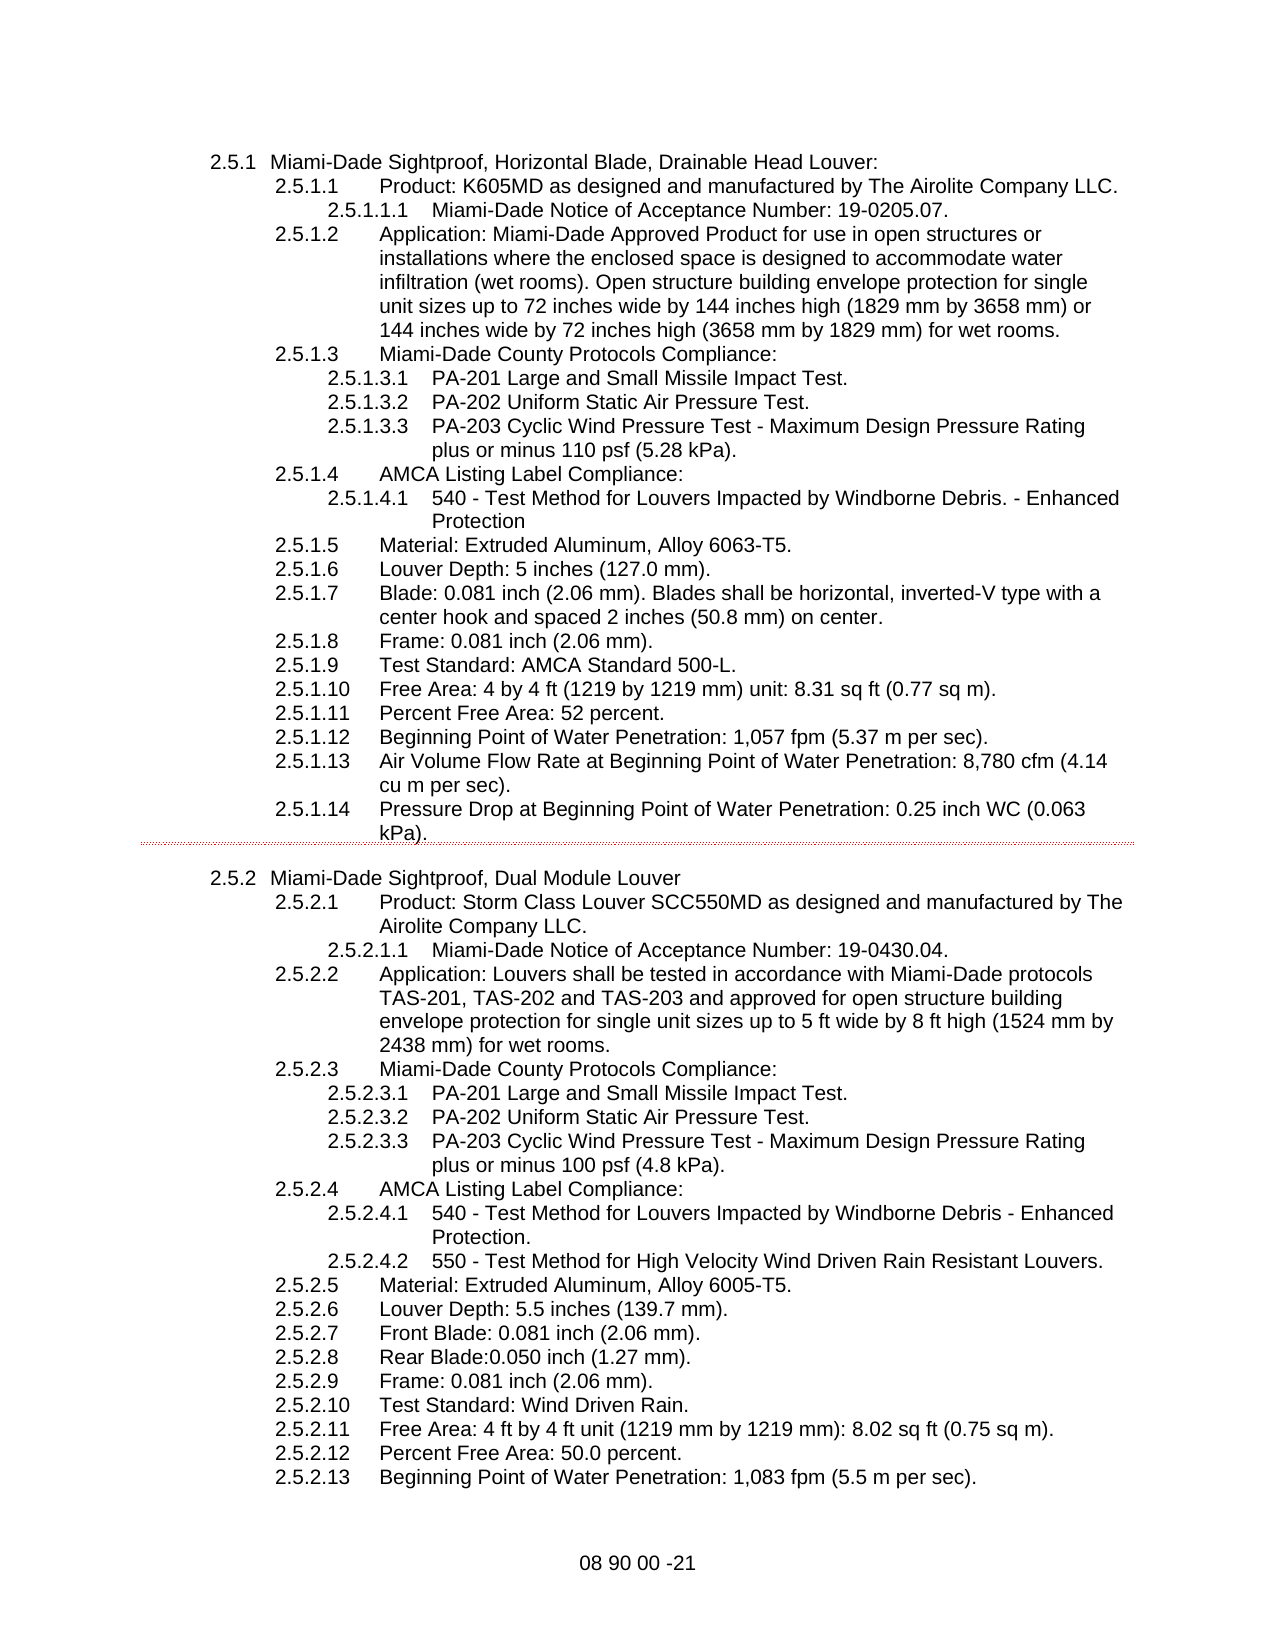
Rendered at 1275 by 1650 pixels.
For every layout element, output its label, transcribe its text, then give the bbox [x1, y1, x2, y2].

list Product: K605MD as designed and manufactured by The Airolite Company LLC. [275, 174, 1125, 198]
list Application: Miami-Dade Approved Product for use in open structures or installations where the enclosed space is designed to accommodate water infiltration (wet rooms). Open structure building envelope protection for single unit sizes up to 72 inches wide by 144 inches high (1829 mm by 3658 mm) or 144 inches wide by 72 inches high (3658 mm by 1829 mm) for wet rooms. [275, 222, 1125, 342]
list Percent Free Area: 50.0 percent. [275, 1441, 1125, 1464]
list Air Volume Flow Rate at Beginning Point of Water Penetration: 8,780 cfm (4.14 cu m per sec). [275, 749, 1125, 797]
list AMCA Listing Label Compliance: [275, 461, 1125, 485]
list Miami-Dade Sightproof, Dual Module Louver [210, 866, 1125, 889]
list Front Blade: 0.081 inch (2.06 mm). [275, 1321, 1125, 1345]
list 540 - Test Method for Louvers Impacted by Windborne Debris. - Enhanced Protection [327, 485, 1125, 533]
list PA-203 Cyclic Wind Pressure Test - Maximum Design Pressure Rating plus or minus 110 psf (5.28 kPa). [327, 413, 1125, 461]
list Test Standard: Wind Driven Rain. [275, 1393, 1125, 1417]
list Frame: 0.081 inch (2.06 mm). [275, 1369, 1125, 1393]
list 540 - Test Method for Louvers Impacted by Windborne Debris - Enhanced Protection. [327, 1201, 1125, 1249]
list AMCA Listing Label Compliance: [275, 1177, 1125, 1201]
list 550 - Test Method for High Velocity Wind Driven Rain Resistant Louvers. [327, 1249, 1125, 1273]
list PA-201 Large and Small Missile Impact Test. [327, 366, 1125, 389]
list Louver Depth: 5.5 inches (139.7 mm). [275, 1297, 1125, 1321]
list Beginning Point of Water Penetration: 1,083 fpm (5.5 m per sec). [275, 1464, 1125, 1488]
list Product: Storm Class Louver SCC550MD as designed and manufactured by The Airolite Company LLC. [275, 889, 1125, 937]
list Frame: 0.081 inch (2.06 mm). [275, 629, 1125, 653]
list Test Standard: AMCA Standard 500-L. [275, 653, 1125, 677]
list Material: Extruded Aluminum, Alloy 6063-T5. [275, 533, 1125, 557]
list Miami-Dade Notice of Acceptance Number: 19-0205.07. [327, 198, 1125, 222]
list Miami-Dade Notice of Acceptance Number: 19-0430.04. [327, 937, 1125, 961]
list Free Area: 4 ft by 4 ft unit (1219 mm by 1219 mm): 8.02 sq ft (0.75 sq m). [275, 1417, 1125, 1441]
list Miami-Dade Sightproof, Horizontal Blade, Drainable Head Louver: [210, 150, 1125, 174]
list Louver Depth: 5 inches (127.0 mm). [275, 557, 1125, 581]
list PA-203 Cyclic Wind Pressure Test - Maximum Design Pressure Rating plus or minus 100 psf (4.8 kPa). [327, 1129, 1125, 1177]
list Percent Free Area: 52 percent. [275, 701, 1125, 725]
list Free Area: 4 by 4 ft (1219 by 1219 mm) unit: 8.31 sq ft (0.77 sq m). [275, 677, 1125, 701]
list PA-201 Large and Small Missile Impact Test. [327, 1081, 1125, 1105]
list Application: Louvers shall be tested in accordance with Miami-Dade protocols TAS-201, TAS-202 and TAS-203 and approved for open structure building envelope protection for single unit sizes up to 5 ft wide by 8 ft high (1524 mm by 2438 mm) for wet rooms. [275, 961, 1125, 1057]
list Miami-Dade County Protocols Compliance: [275, 1057, 1125, 1081]
list Blade: 0.081 inch (2.06 mm). Blades shall be horizontal, inverted-V type with a center hook and spaced 2 inches (50.8 mm) on center. [275, 581, 1125, 629]
list Miami-Dade County Protocols Compliance: [275, 342, 1125, 366]
list Rear Blade:0.050 inch (1.27 mm). [275, 1345, 1125, 1369]
list Beginning Point of Water Penetration: 1,057 fpm (5.37 m per sec). [275, 725, 1125, 749]
list PA-202 Uniform Static Air Pressure Test. [327, 1105, 1125, 1129]
list Pressure Drop at Beginning Point of Water Penetration: 0.25 inch WC (0.063 kPa). [275, 797, 1125, 845]
list Material: Extruded Aluminum, Alloy 6005-T5. [275, 1273, 1125, 1297]
list PA-202 Uniform Static Air Pressure Test. [327, 389, 1125, 413]
